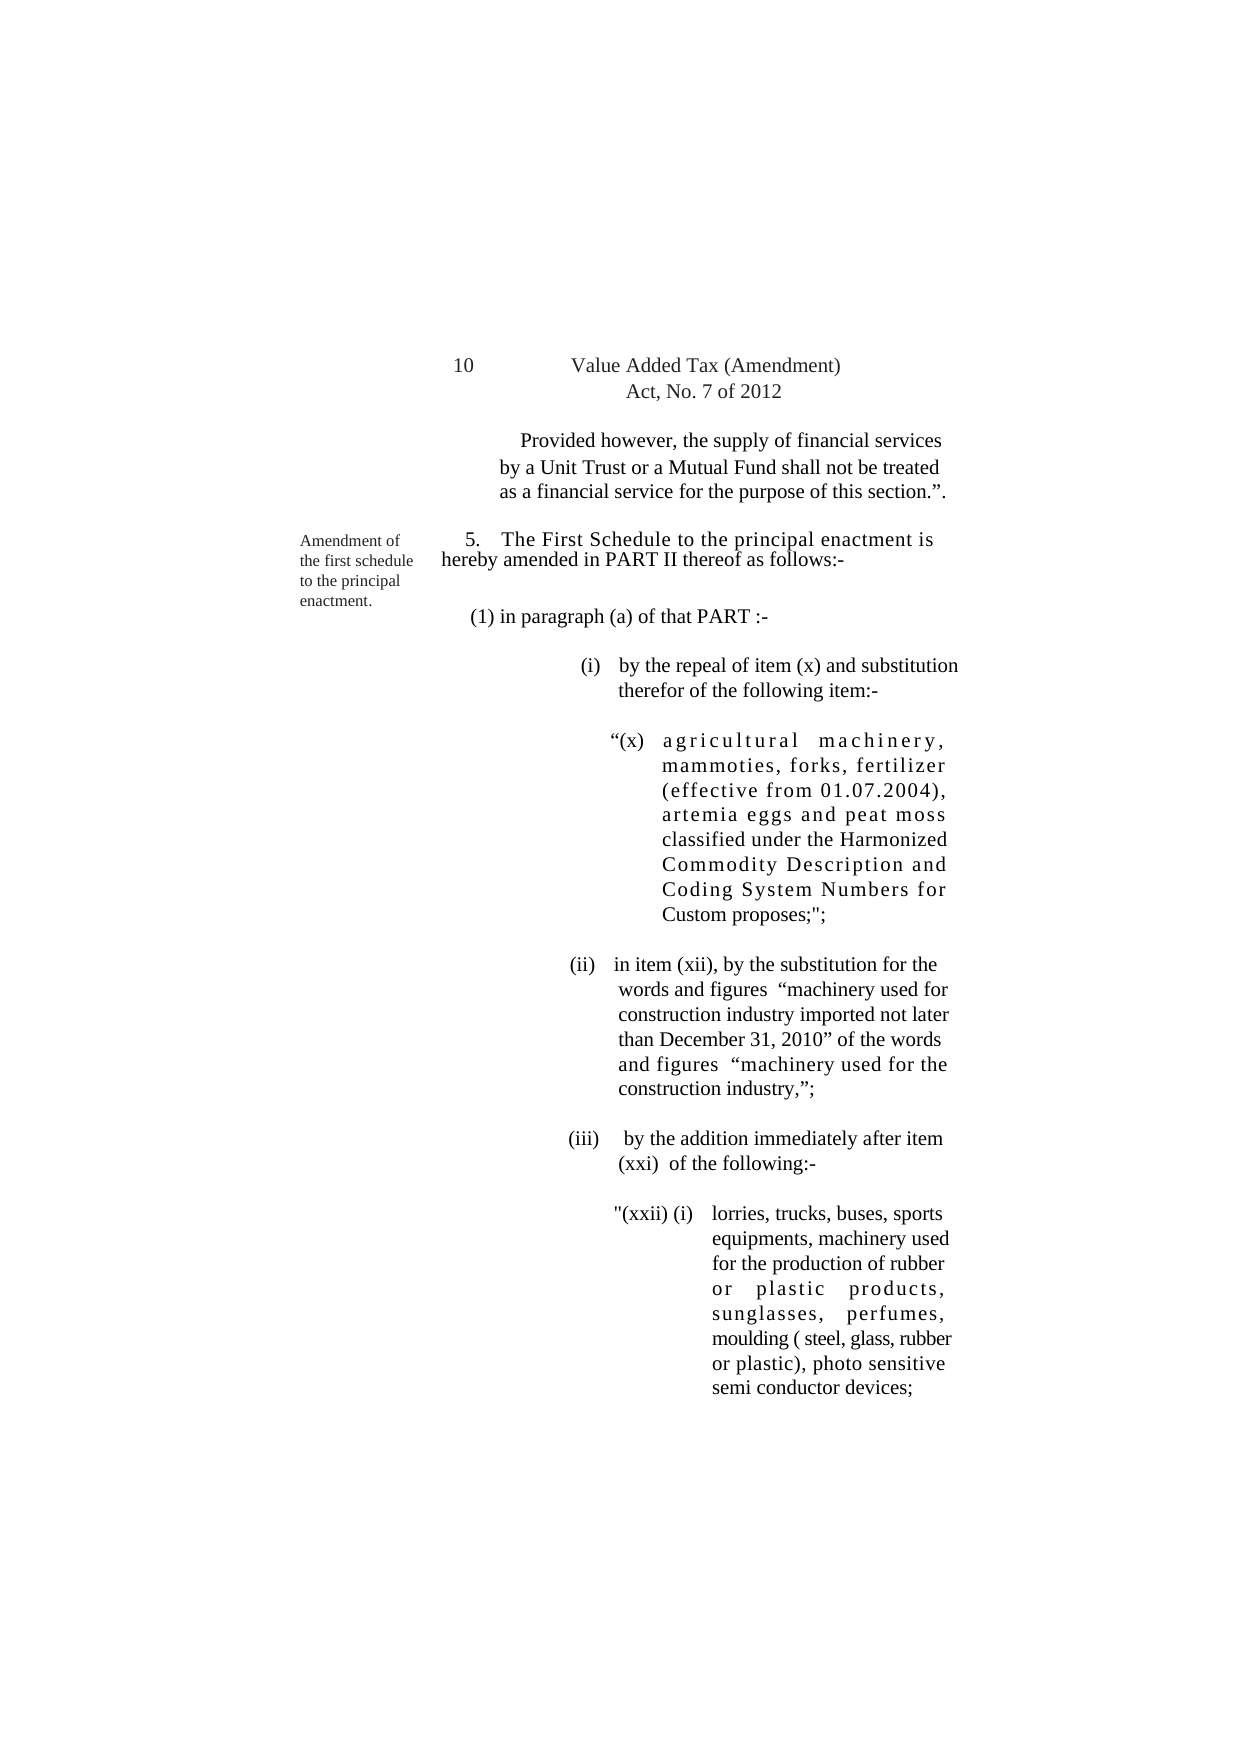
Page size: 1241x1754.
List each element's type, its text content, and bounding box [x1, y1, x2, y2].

text (ii) in item (xii), by the substitution for the [569, 952, 1240, 976]
text to the principal [299, 571, 1240, 591]
text Provided however, the supply of financial services [520, 429, 1240, 452]
text or plastic products, [712, 1276, 1240, 1300]
text as a financial service for the purpose of this section.”. [499, 479, 1240, 503]
text moulding ( steel, glass, rubber [712, 1326, 1240, 1350]
text than December 31, 2010” of the words [618, 1027, 1240, 1051]
text (1) in paragraph (a) of that PART :- [470, 610, 1240, 627]
text Coding System Numbers for [662, 877, 1240, 901]
text enactment. [299, 591, 1240, 610]
text and figures “machinery used for the [618, 1052, 1240, 1076]
text (iii) by the addition immediately after item [568, 1127, 1240, 1151]
text by a Unit Trust or a Mutual Fund shall not be treated [499, 455, 1240, 479]
text equipments, machinery used [712, 1226, 1240, 1250]
text construction industry,”; [618, 1077, 1240, 1101]
text sunglasses, perfumes, [712, 1301, 1240, 1325]
text 10 Value Added Tax (Amendment) [453, 352, 1240, 377]
text (effective from 01.07.2004), [662, 778, 1240, 802]
text (xxi) of the following:- [618, 1152, 1240, 1175]
text or plastic), photo sensitive [712, 1351, 1240, 1375]
text Act, No. 7 of 2012 [626, 378, 1240, 403]
text mammoties, forks, fertilizer [662, 753, 1240, 777]
text classified under the Harmonized [662, 828, 1240, 852]
text Amendment of 5. The First Schedule to the principal enactment is [299, 531, 1240, 551]
text the first schedule hereby amended in PART II thereof as follows:- [299, 551, 1240, 571]
text "(xxii) (i) lorries, trucks, buses, sports [613, 1201, 1240, 1225]
text “(x) agricultural machinery, [610, 728, 1240, 752]
text semi conductor devices; [712, 1376, 1240, 1399]
text artemia eggs and peat moss [662, 803, 1240, 827]
text therefor of the following item:- [618, 678, 1240, 702]
text (i) by the repeal of item (x) and substitution [581, 653, 1240, 677]
text words and figures “machinery used for [618, 977, 1240, 1001]
text Commodity Description and [662, 853, 1240, 876]
text Custom proposes;"; [662, 902, 1240, 926]
text construction industry imported not later [618, 1002, 1240, 1026]
text for the production of rubber [712, 1251, 1240, 1275]
